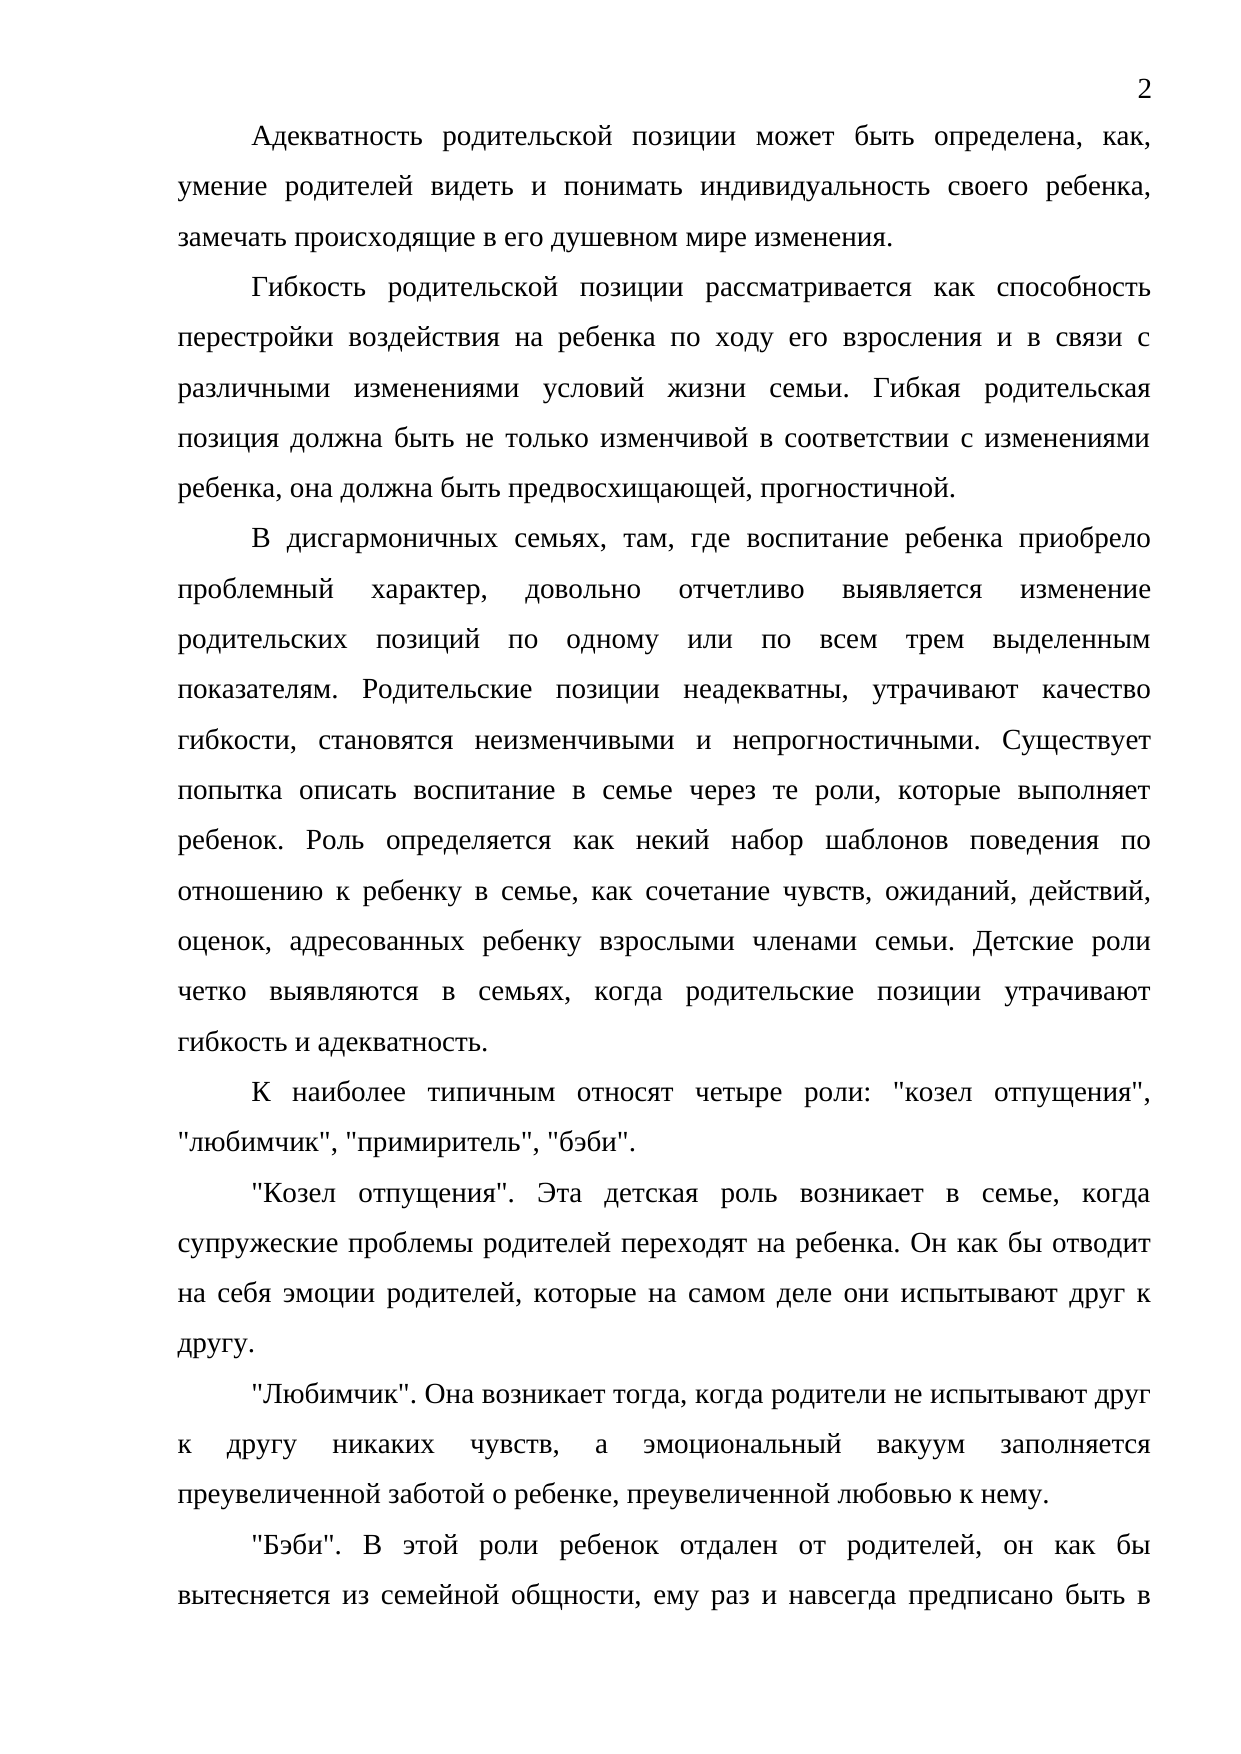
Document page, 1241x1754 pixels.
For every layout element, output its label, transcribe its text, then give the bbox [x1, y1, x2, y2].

text Гибкость родительской позиции рассматривается как способность перестройки воздействия на ребенка по ходу его взросления и в связи с различными изменениями условий жизни семьи. Гибкая родительская позиция должна быть не только изменчивой в соответствии с изменениями ребенка, она должна быть предвосхищающей, прогностичной. [177, 269, 1152, 504]
text К наиболее типичным относят четыре роли: "козел отпущения", "любимчик", "примиритель", "бэби". [177, 1074, 1152, 1158]
text В дисгармоничных семьях, там, где воспитание ребенка приобрело проблемный характер, довольно отчетливо выявляется изменение родительских позиций по одному или по всем трем выделенным показателям. Родительские позиции неадекватны, утрачивают качество гибкости, становятся неизменчивыми и непрогностичными. Существует попытка описать воспитание в семье через те роли, которые выполняет ребенок. Роль определяется как некий набор шаблонов поведения по отношению к ребенку в семье, как сочетание чувств, ожиданий, действий, оценок, адресованных ребенку взрослыми членами семьи. Детские роли четко выявляются в семьях, когда родительские позиции утрачивают гибкость и адекватность. [177, 521, 1152, 1057]
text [177, 1527, 1152, 1611]
text "Любимчик". Она возникает тогда, когда родители не испытывают друг к другу никаких чувств, а эмоциональный вакуум заполняется преувеличенной заботой о ребенке, преувеличенной любовью к нему. [177, 1376, 1152, 1510]
text Адекватность родительской позиции может быть определена, как, умение родителей видеть и понимать индивидуальность своего ребенка, замечать происходящие в его душевном мире изменения. [177, 118, 1152, 252]
text "Козел отпущения". Эта детская роль возникает в семье, когда супружеские проблемы родителей переходят на ребенка. Он как бы отводит на себя эмоции родителей, которые на самом деле они испытывают друг к другу. [177, 1175, 1152, 1359]
